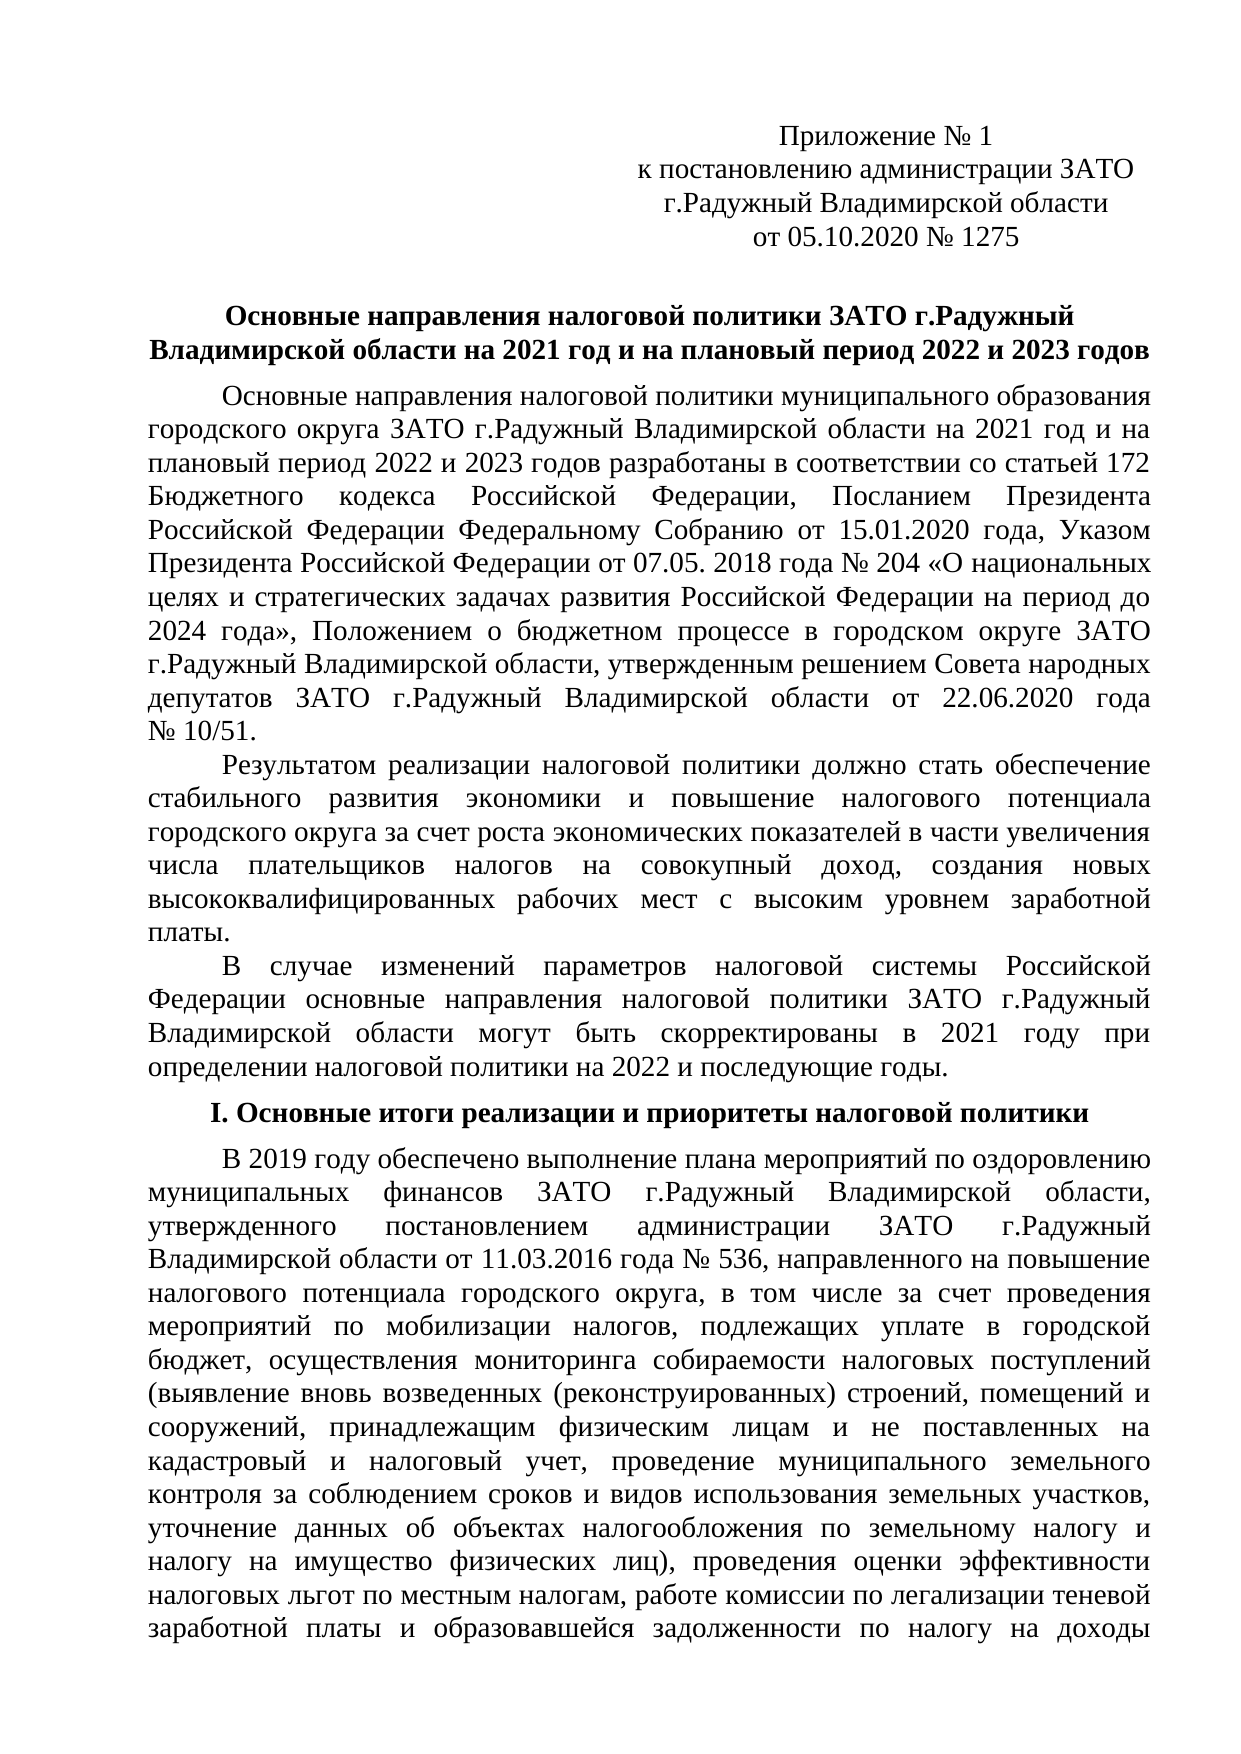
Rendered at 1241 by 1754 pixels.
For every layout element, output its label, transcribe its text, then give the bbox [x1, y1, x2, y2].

title Основные направления налоговой политики ЗАТО г.Радужный Владимирской области на 2021 год и на плановый период 2022 и 2023 годов [148, 298, 1152, 365]
title I. Основные итоги реализации и приоритеты налоговой политики [148, 1095, 1152, 1128]
title к постановлению администрации ЗАТО г.Радужный Владимирской области [620, 152, 1152, 219]
title Приложение № 1 [620, 118, 1152, 152]
text Результатом реализации налоговой политики должно стать обеспечение стабильного развития экономики и повышение налогового потенциала городского округа за счет роста экономических показателей в части увеличения числа плательщиков налогов на совокупный доход, создания новых высококвалифицированных рабочих мест с высоким уровнем заработной платы. [148, 747, 1152, 948]
text Основные направления налоговой политики муниципального образования городского округа ЗАТО г.Радужный Владимирской области на 2021 год и на плановый период 2022 и 2023 годов разработаны в соответствии со статьей 172 Бюджетного кодекса Российской Федерации, Посланием Президента Российской Федерации Федеральному Собранию от 15.01.2020 года, Указом Президента Российской Федерации от 07.05. 2018 года № 204 «О национальных целях и стратегических задачах развития Российской Федерации на период до 2024 года», Положением о бюджетном процессе в городском округе ЗАТО г.Радужный Владимирской области, утвержденным решением Совета народных депутатов ЗАТО г.Радужный Владимирской области от 22.06.2020 года № 10/51. [148, 378, 1152, 747]
text В случае изменений параметров налоговой системы Российской Федерации основные направления налоговой политики ЗАТО г.Радужный Владимирской области могут быть скорректированы в 2021 году при определении налоговой политики на 2022 и последующие годы. [148, 948, 1152, 1082]
title от 05.10.2020 № 1275 [620, 219, 1152, 252]
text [148, 1141, 1152, 1644]
